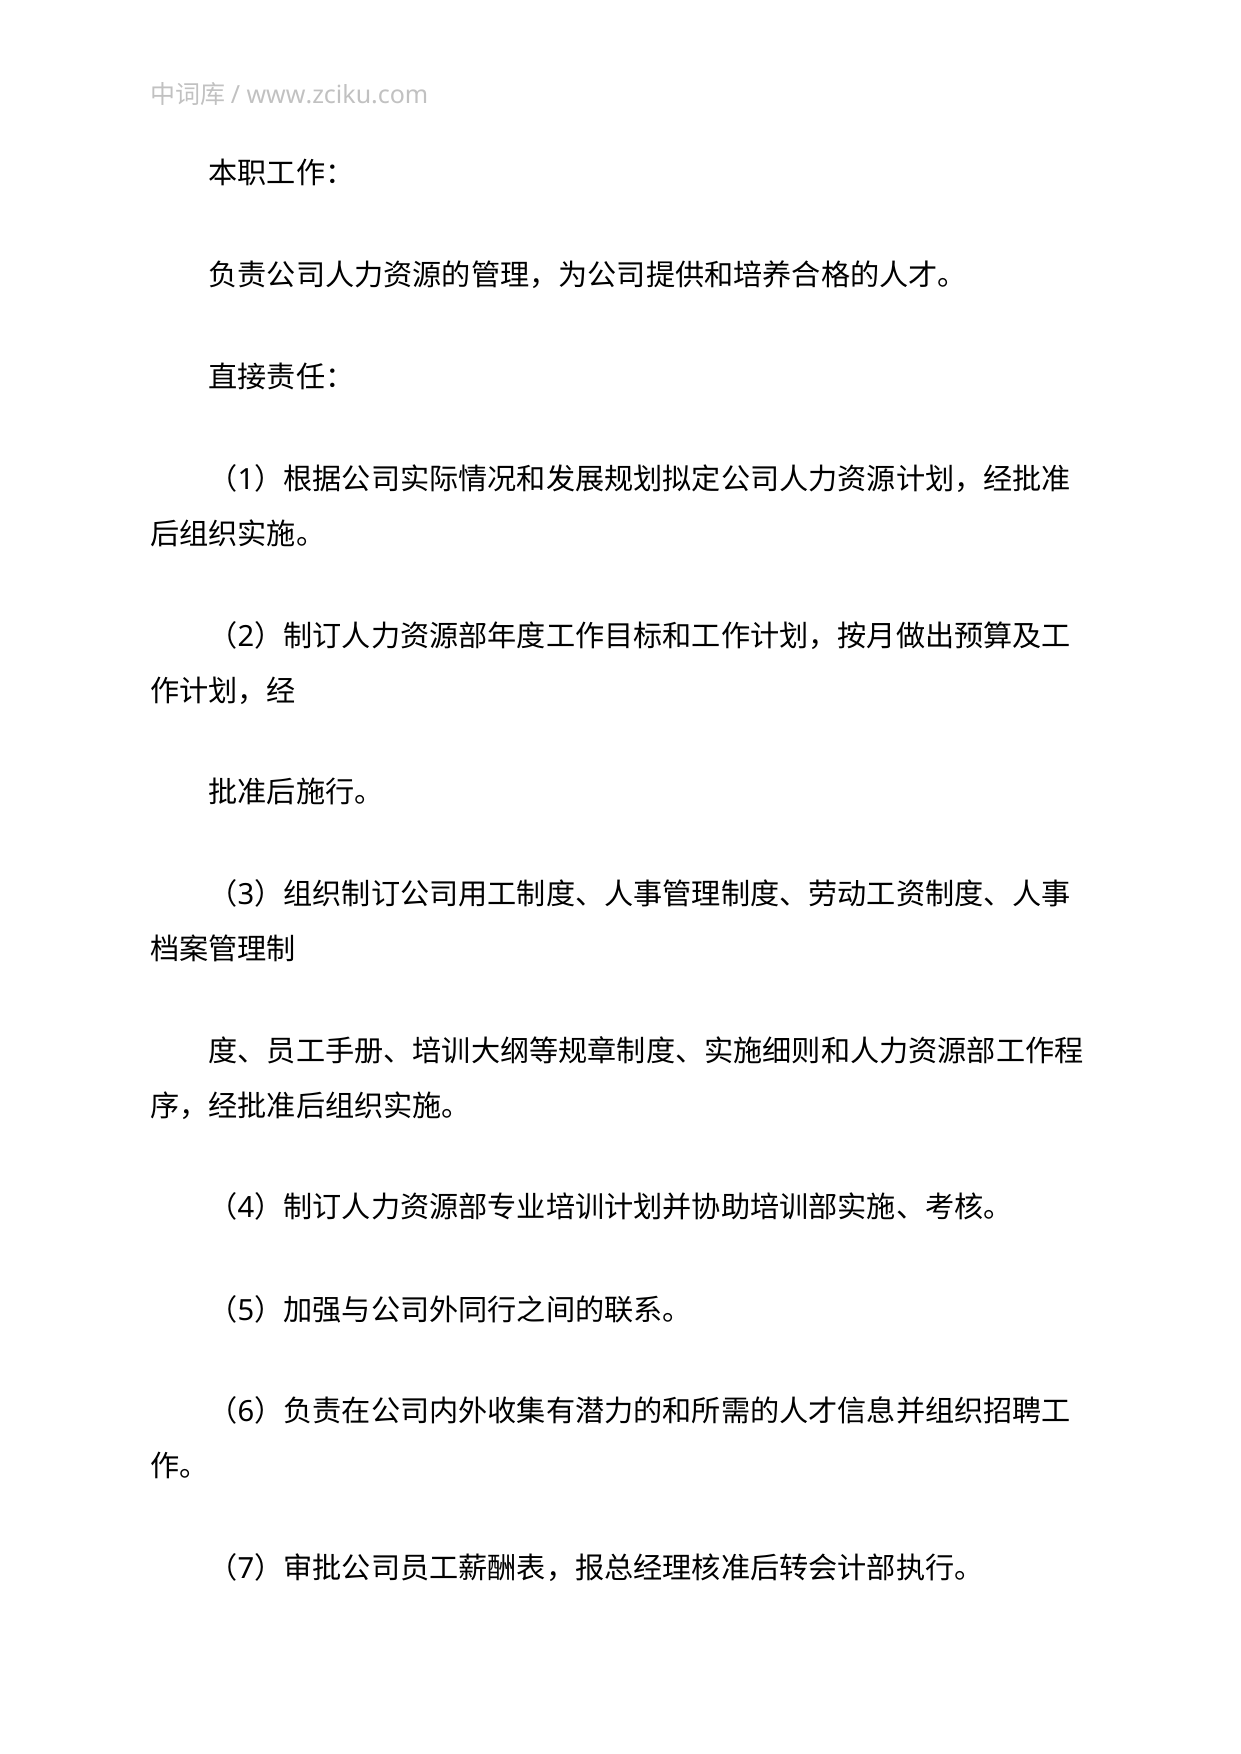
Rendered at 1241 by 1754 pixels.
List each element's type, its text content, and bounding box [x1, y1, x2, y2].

text 负责公司人力资源的管理，为公司提供和培养合格的人才。 [150, 252, 1090, 294]
text （7）审批公司员工薪酬表，报总经理核准后转会计部执行。 [150, 1545, 1090, 1587]
text （2）制订人力资源部年度工作目标和工作计划，按月做出预算及工作计划，经 [150, 612, 1090, 709]
text （6）负责在公司内外收集有潜力的和所需的人才信息并组织招聘工作。 [150, 1388, 1090, 1485]
text 本职工作： [150, 150, 1090, 192]
text 度、员工手册、培训大纲等规章制度、实施细则和人力资源部工作程序，经批准后组织实施。 [150, 1027, 1090, 1124]
text （5）加强与公司外同行之间的联系。 [150, 1286, 1090, 1328]
text （3）组织制订公司用工制度、人事管理制度、劳动工资制度、人事档案管理制 [150, 871, 1090, 968]
text 直接责任： [150, 353, 1090, 396]
text 批准后施行。 [150, 769, 1090, 811]
text （1）根据公司实际情况和发展规划拟定公司人力资源计划，经批准后组织实施。 [150, 455, 1090, 553]
text （4）制订人力资源部专业培训计划并协助培训部实施、考核。 [150, 1184, 1090, 1226]
